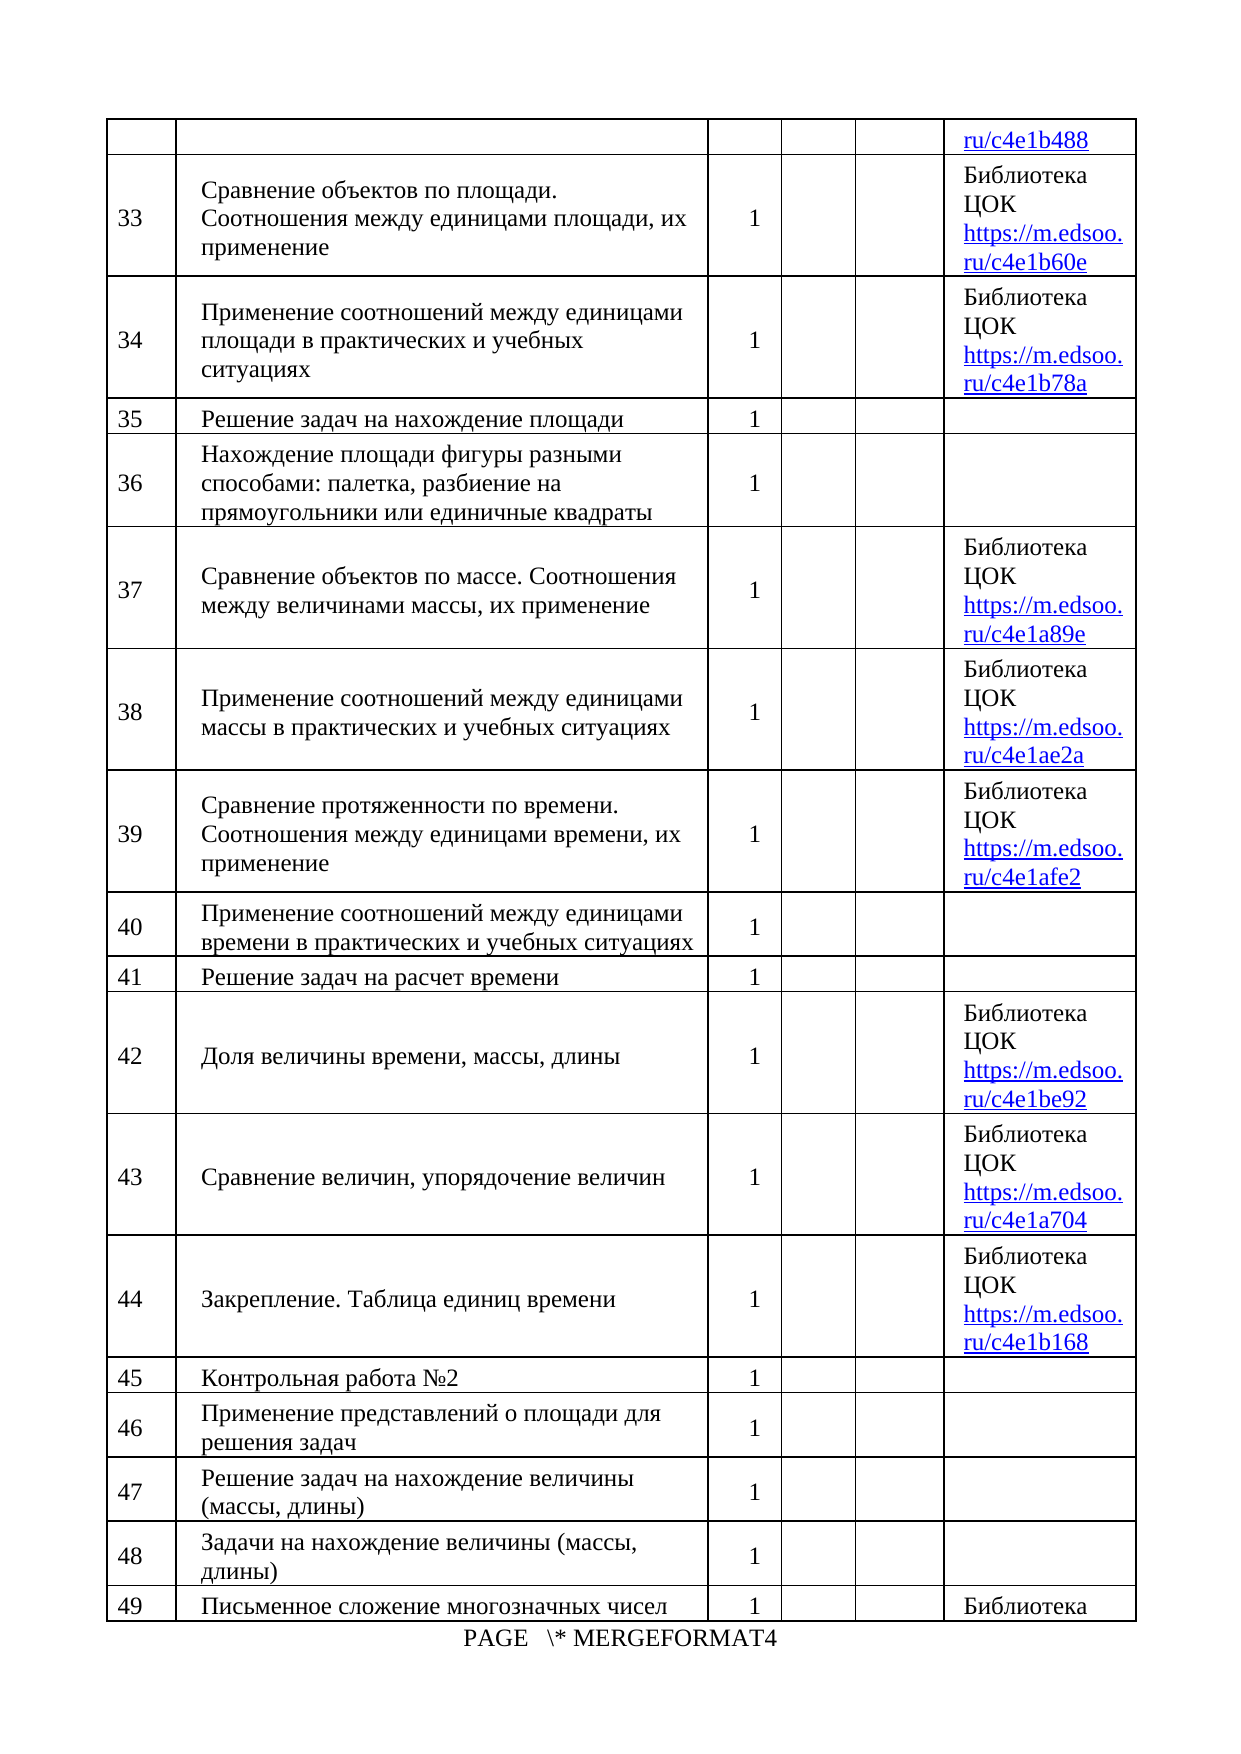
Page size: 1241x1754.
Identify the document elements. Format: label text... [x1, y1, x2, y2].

table_cell [782, 1586, 855, 1620]
table_cell [856, 527, 943, 647]
table_cell Библиотека ЦОК https://m.edsoo.ru/c4e1b60e [945, 155, 1135, 275]
table_cell 41 [108, 957, 175, 991]
table_cell [782, 527, 855, 647]
table_cell Сравнение объектов по массе. Соотношения между величинами массы, их применение [177, 527, 707, 647]
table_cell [177, 1586, 707, 1620]
table_cell [945, 1393, 1135, 1456]
table_cell 1 [709, 527, 781, 647]
table_cell [782, 1393, 855, 1456]
table_cell Закрепление. Таблица единиц времени [177, 1236, 707, 1356]
table_cell 1 [709, 893, 781, 955]
table_cell [782, 434, 855, 526]
table_cell 48 [108, 1522, 175, 1584]
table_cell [177, 120, 707, 154]
table_cell Решение задач на нахождение площади [177, 399, 707, 433]
table_cell Библиотека ЦОК https://m.edsoo.ru/c4e1afe2 [945, 771, 1135, 891]
table_cell [856, 155, 943, 275]
table_cell Применение соотношений между единицами площади в практических и учебных ситуациях [177, 277, 707, 397]
table_cell 1 [709, 155, 781, 275]
table_cell 1 [709, 1358, 781, 1392]
table_cell [856, 277, 943, 397]
table_cell [945, 1458, 1135, 1520]
table_cell [782, 992, 855, 1113]
table_cell [856, 1586, 943, 1620]
table_cell [945, 434, 1135, 526]
table_cell Библиотека ЦОК https://m.edsoo.ru/c4e1b78a [945, 277, 1135, 397]
table_cell 35 [108, 399, 175, 433]
table_cell [782, 957, 855, 991]
table_cell [856, 1522, 943, 1584]
table_cell 1 [709, 957, 781, 991]
table_cell [945, 1358, 1135, 1392]
table_cell 1 [709, 1236, 781, 1356]
table_cell [856, 120, 943, 154]
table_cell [945, 120, 1135, 154]
table_cell 32 [108, 120, 175, 154]
table_cell Сравнение объектов по площади. Соотношения между единицами площади, их применение [177, 155, 707, 275]
table_cell [782, 1458, 855, 1520]
table_cell 42 [108, 992, 175, 1113]
table_cell [856, 1458, 943, 1520]
table_cell Задачи на нахождение величины (массы, длины) [177, 1522, 707, 1584]
table_cell [782, 771, 855, 891]
table_cell Сравнение величин, упорядочение величин [177, 1114, 707, 1234]
table_cell 1 [709, 1522, 781, 1584]
table_cell [856, 1358, 943, 1392]
table_cell 1 [709, 1393, 781, 1456]
table_cell Решение задач на расчет времени [177, 957, 707, 991]
table_cell [945, 1522, 1135, 1584]
table_cell 1 [709, 1458, 781, 1520]
table_cell [856, 1236, 943, 1356]
table_cell Нахождение площади фигуры разными способами: палетка, разбиение на прямоугольники или единичные квадраты [177, 434, 707, 526]
table_cell 1 [709, 771, 781, 891]
table_cell Применение соотношений между единицами времени в практических и учебных ситуациях [177, 893, 707, 955]
table_cell 44 [108, 1236, 175, 1356]
table_cell Доля величины времени, массы, длины [177, 992, 707, 1113]
table_cell 34 [108, 277, 175, 397]
table_cell 47 [108, 1458, 175, 1520]
table_cell [856, 1114, 943, 1234]
table_cell 1 [709, 434, 781, 526]
table_cell [856, 893, 943, 955]
table_cell 40 [108, 893, 175, 955]
table_cell Библиотека ЦОК https://m.edsoo.ru/c4e1b168 [945, 1236, 1135, 1356]
table_cell [856, 992, 943, 1113]
table_cell [782, 1114, 855, 1234]
table_cell [782, 1236, 855, 1356]
table_cell 1 [709, 1586, 781, 1620]
table_cell [856, 771, 943, 891]
table_cell Библиотека ЦОК https://m.edsoo.ru/c4e1a704 [945, 1114, 1135, 1234]
table_cell [782, 649, 855, 769]
table_cell 33 [108, 155, 175, 275]
table_cell [782, 1358, 855, 1392]
table_cell [856, 399, 943, 433]
table_cell [782, 1522, 855, 1584]
table_cell Сравнение протяженности по времени. Соотношения между единицами времени, их применение [177, 771, 707, 891]
table_cell Библиотека ЦОК https://m.edsoo.ru/c4e1be92 [945, 992, 1135, 1113]
table_cell 49 [108, 1586, 175, 1620]
table_cell 1 [709, 1114, 781, 1234]
table_cell 36 [108, 434, 175, 526]
table_cell 1 [709, 120, 781, 154]
table_cell [856, 649, 943, 769]
table_cell Библиотека ЦОК https://m.edsoo.ru/c4e1ae2a [945, 649, 1135, 769]
table_cell Контрольная работа №2 [177, 1358, 707, 1392]
table_cell 1 [709, 649, 781, 769]
table_cell 1 [709, 277, 781, 397]
table_cell [782, 893, 855, 955]
table_cell [782, 399, 855, 433]
table_cell Библиотека ЦОК https://m.edsoo.ru/c4e1a89e [945, 527, 1135, 647]
table_cell Применение соотношений между единицами массы в практических и учебных ситуациях [177, 649, 707, 769]
table_cell 46 [108, 1393, 175, 1456]
table_cell [856, 957, 943, 991]
table_cell 1 [709, 992, 781, 1113]
table_cell 45 [108, 1358, 175, 1392]
table_cell [945, 957, 1135, 991]
table_cell [856, 434, 943, 526]
table_cell Применение представлений о площади для решения задач [177, 1393, 707, 1456]
table_cell [782, 277, 855, 397]
table_cell 43 [108, 1114, 175, 1234]
table_cell [782, 155, 855, 275]
table_cell [945, 893, 1135, 955]
table_cell 38 [108, 649, 175, 769]
table_cell Решение задач на нахождение величины (массы, длины) [177, 1458, 707, 1520]
table_cell 1 [709, 399, 781, 433]
table_cell 39 [108, 771, 175, 891]
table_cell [945, 1586, 1135, 1620]
table_cell 37 [108, 527, 175, 647]
table_cell [856, 1393, 943, 1456]
table_cell [945, 399, 1135, 433]
table_cell [782, 120, 855, 154]
